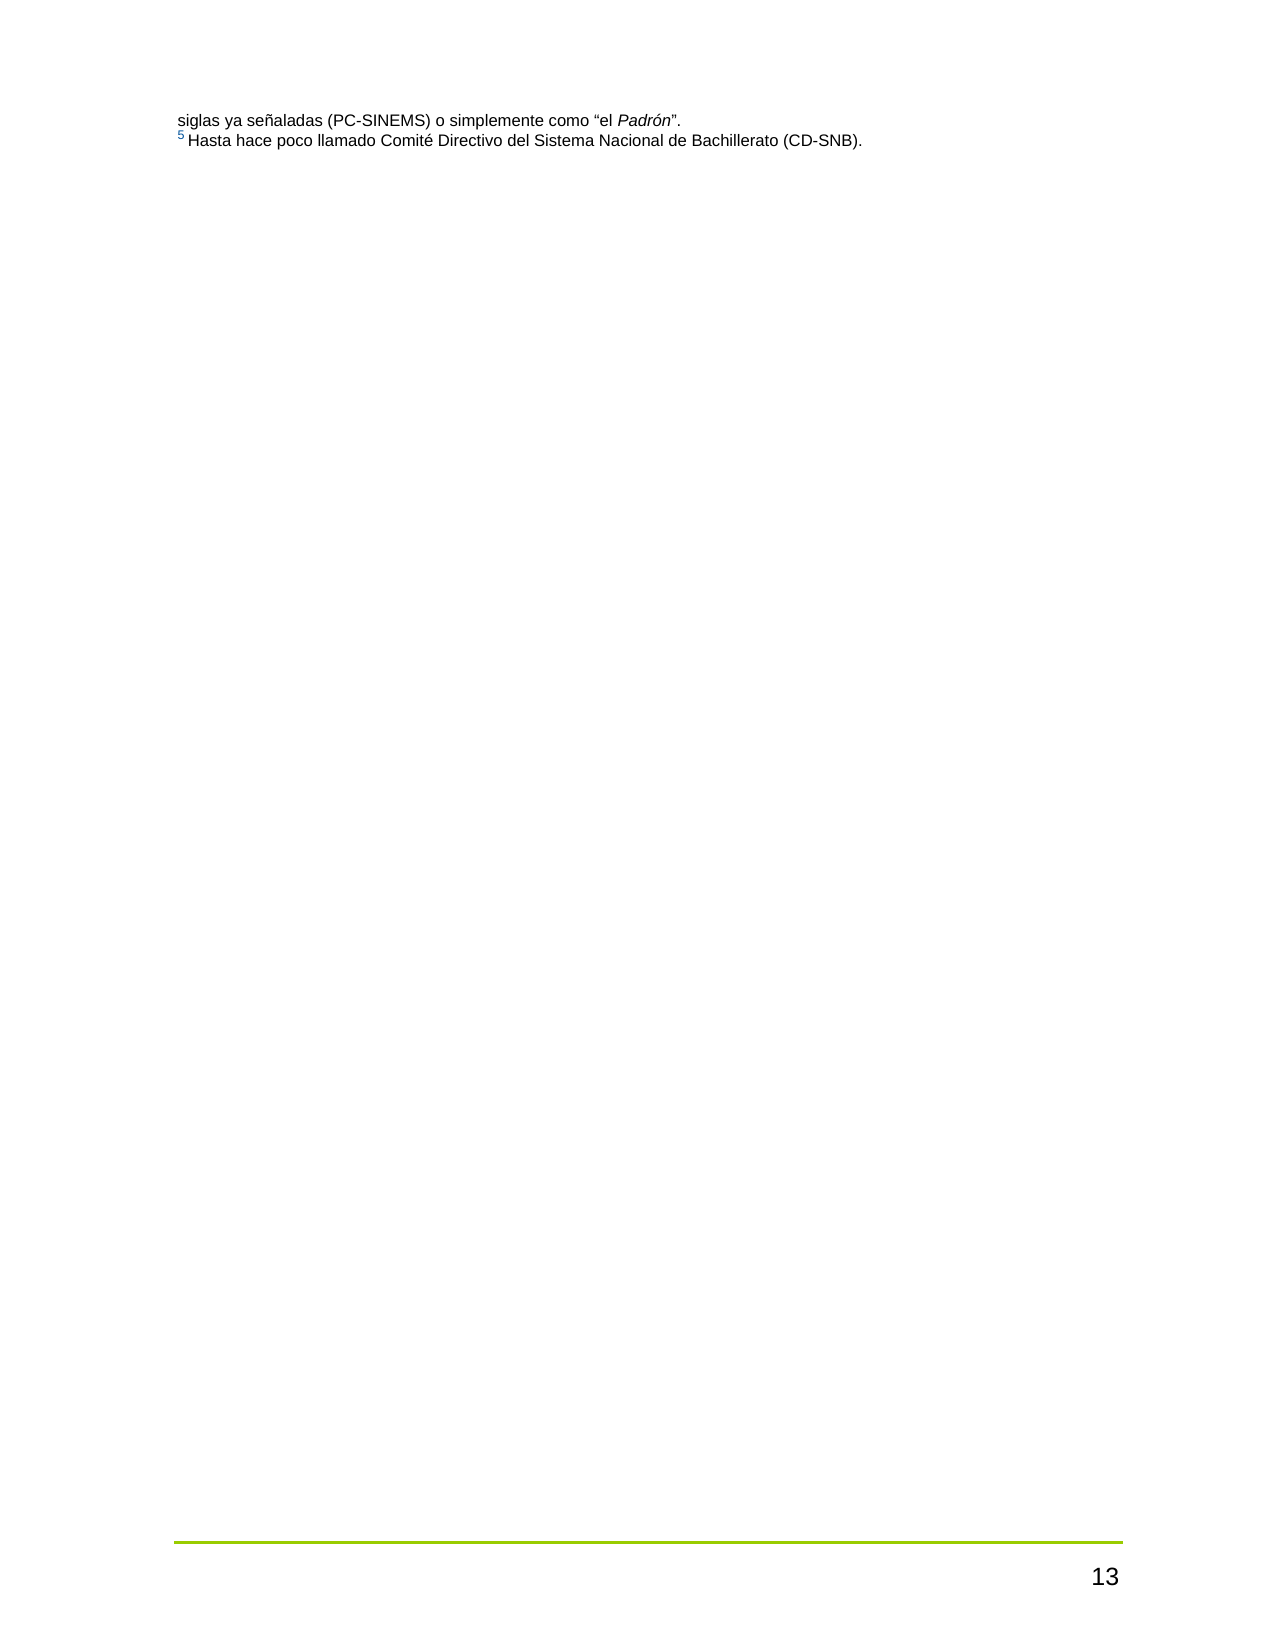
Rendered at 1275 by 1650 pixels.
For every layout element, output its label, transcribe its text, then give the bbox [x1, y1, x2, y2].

text 5 Hasta hace poco llamado Comité Directivo del Sistema Nacional de Bachillerato (CD-SNB). [177, 130, 1196, 151]
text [177, 110, 1157, 129]
